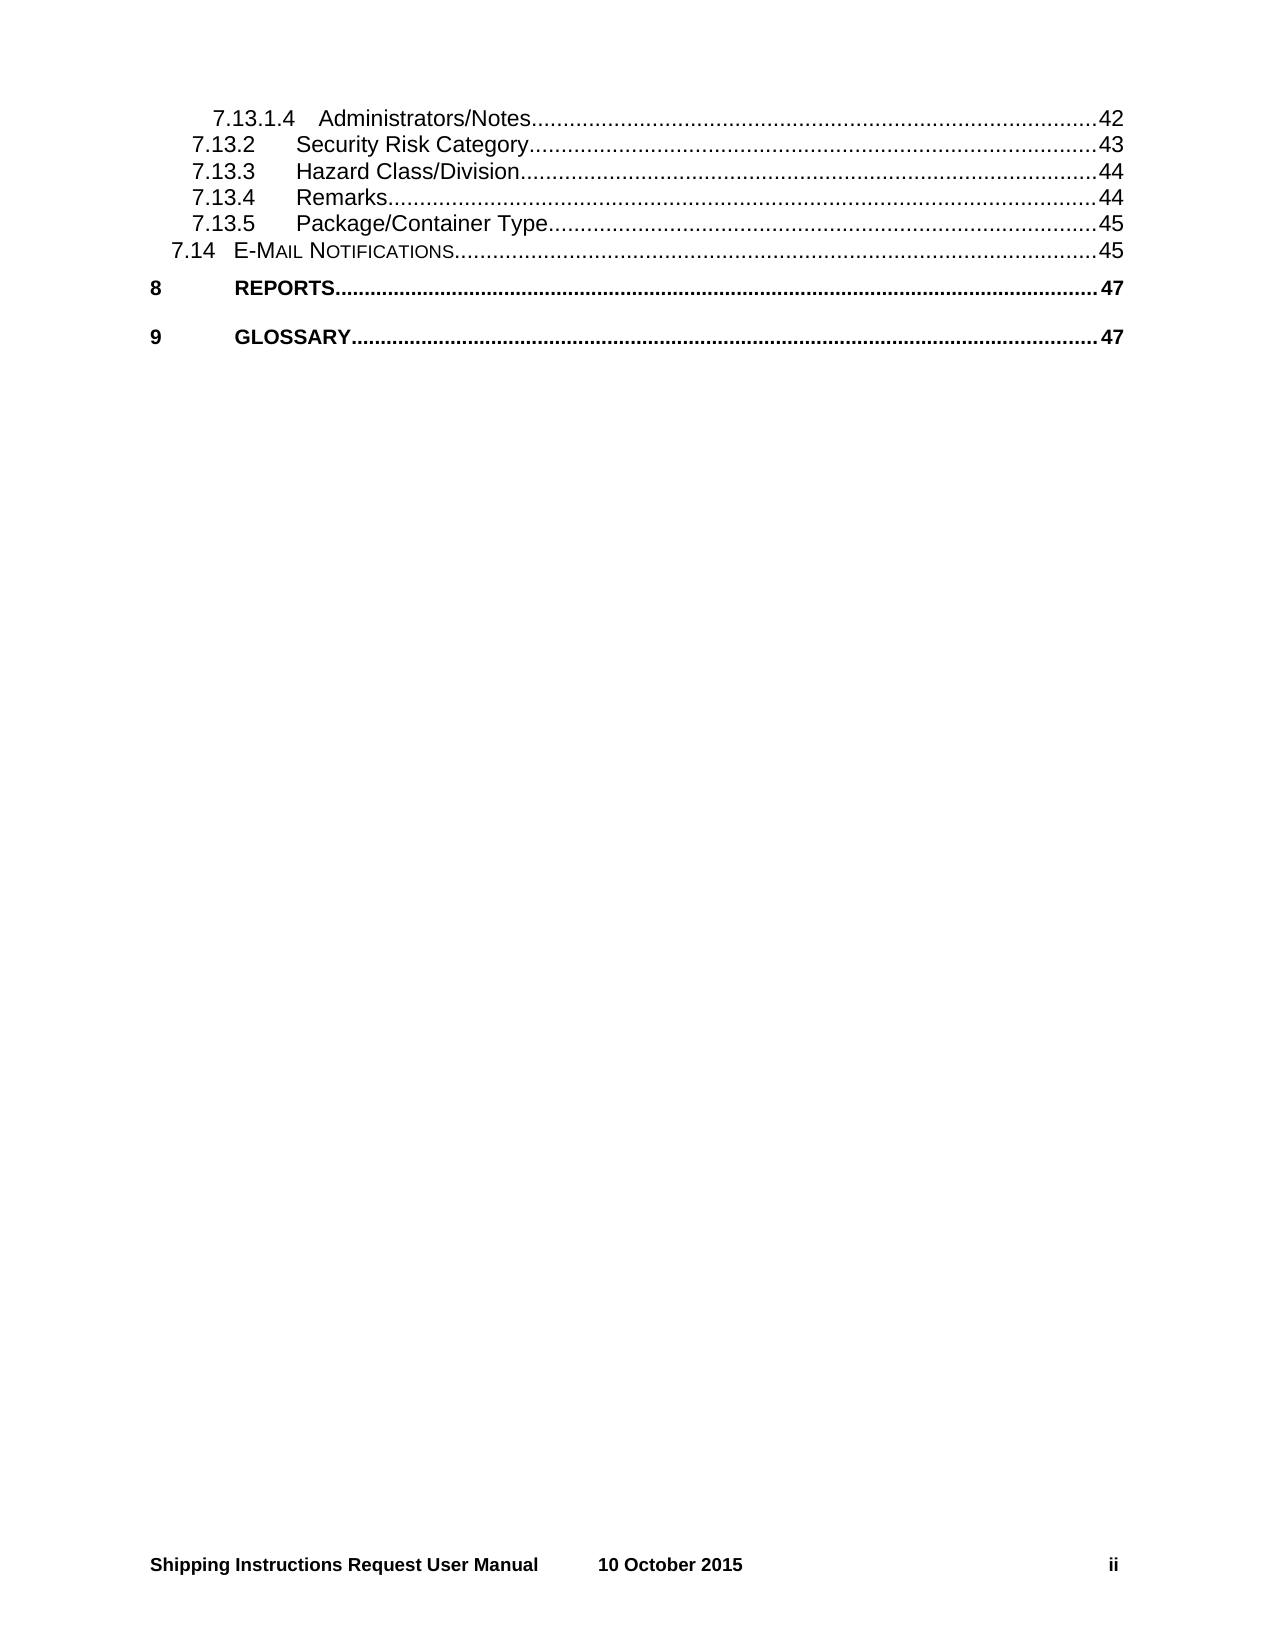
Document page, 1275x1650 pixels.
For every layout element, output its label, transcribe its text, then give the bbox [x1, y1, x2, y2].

text 7.13.4 Remarks 44 [192, 184, 1125, 210]
text 9 Glossary 47 [150, 324, 1125, 348]
text 7.13.3 Hazard Class/Division 44 [192, 158, 1125, 184]
text 7.13.1.4 Administrators/Notes 42 [212, 105, 1125, 131]
text 7.13.5 Package/Container Type 45 [192, 210, 1125, 237]
text 7.14 E-Mail Notifications 45 [171, 237, 1125, 263]
text 8 Reports 47 [150, 276, 1125, 299]
text 7.13.2 Security Risk Category 43 [192, 131, 1125, 158]
